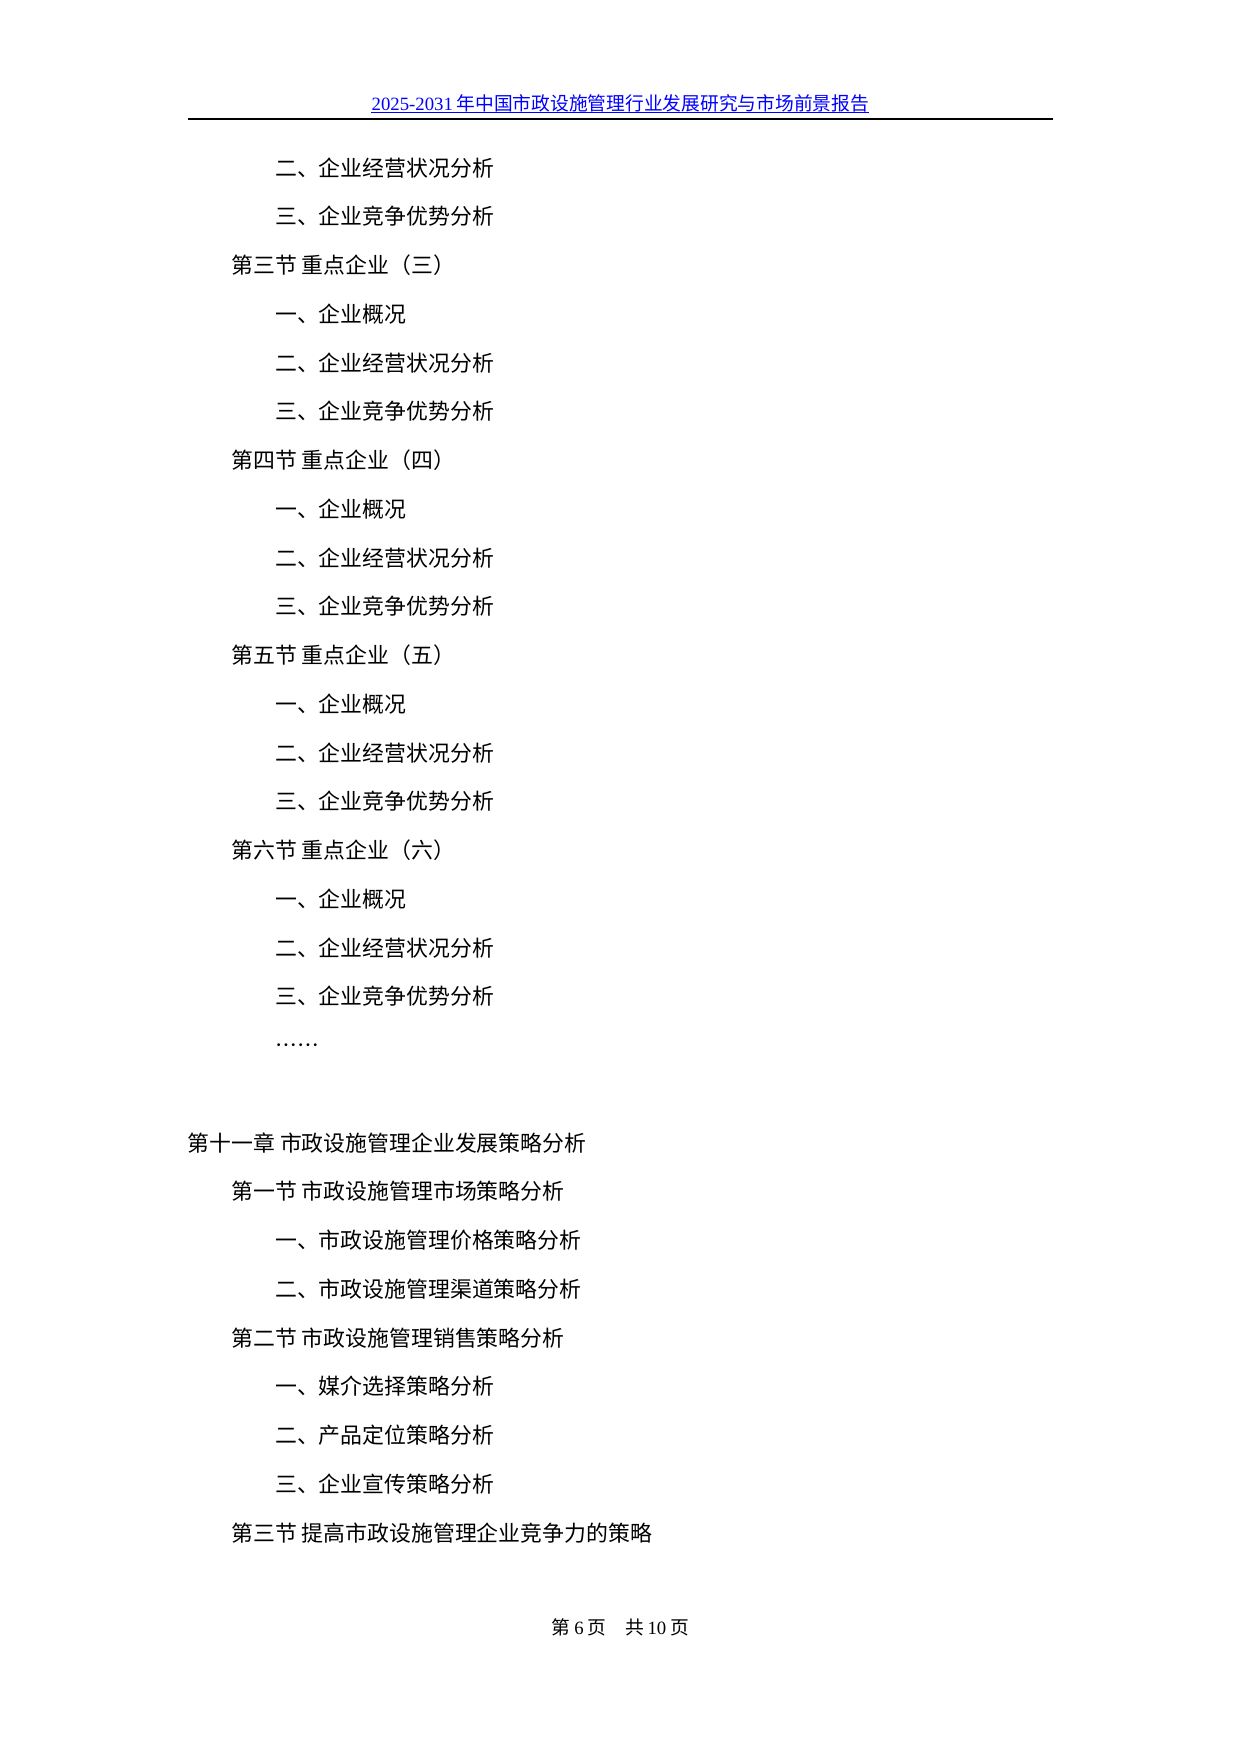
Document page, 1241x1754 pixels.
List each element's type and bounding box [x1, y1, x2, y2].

text [187, 150, 1053, 1548]
